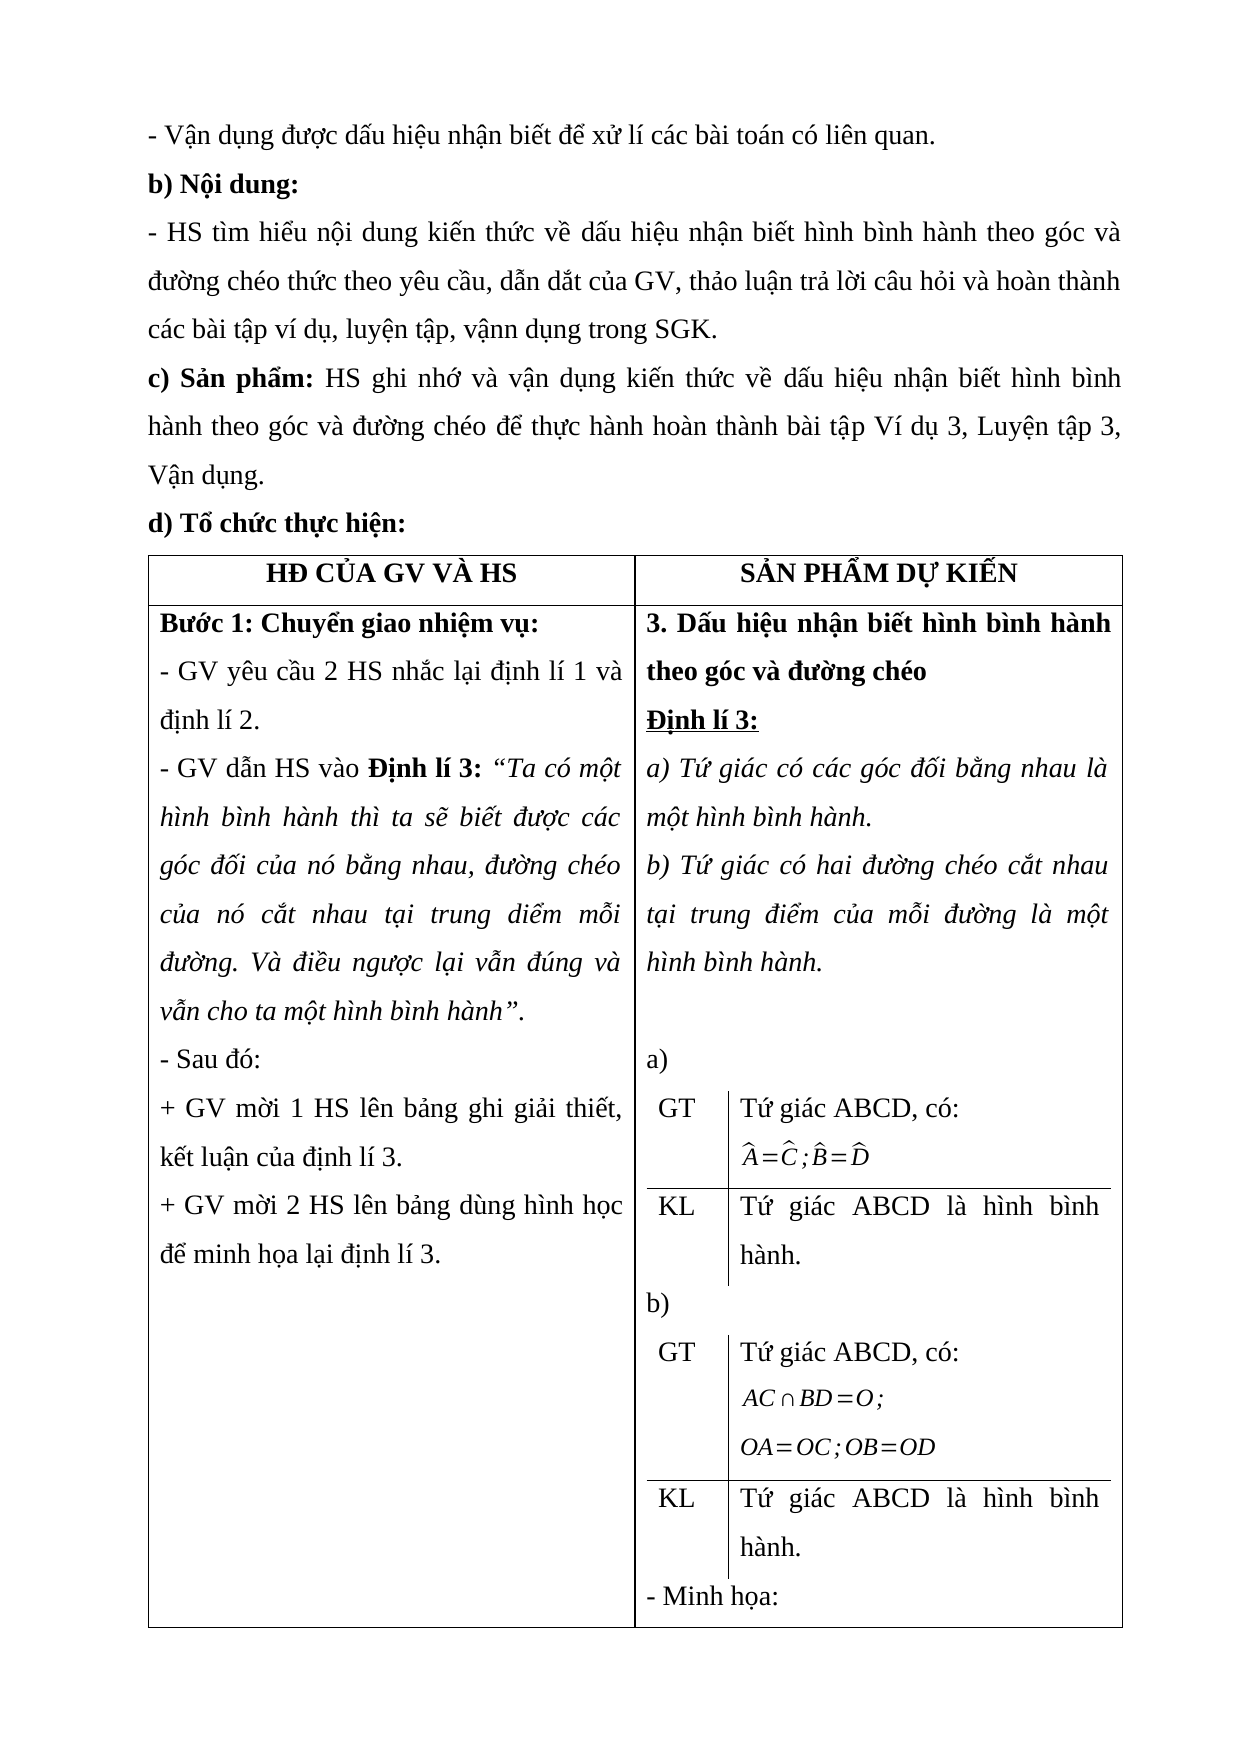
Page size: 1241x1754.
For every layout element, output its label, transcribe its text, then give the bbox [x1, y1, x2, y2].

text c) Sản phẩm: HS ghi nhớ và vận dụng kiến thức về dấu hiệu nhận biết hình bình hành theo góc và đường chéo để thực hành hoàn thành bài tập Ví dụ 3, Luyện tập 3, Vận dụng. [148, 361, 1122, 490]
text d) Tổ chức thực hiện: [148, 506, 1122, 539]
text - HS tìm hiểu nội dung kiến thức về dấu hiệu nhận biết hình bình hành theo góc và đường chéo thức theo yêu cầu, dẫn dắt của GV, thảo luận trả lời câu hỏi và hoàn thành các bài tập ví dụ, luyện tập, vậnn dụng trong SGK. [148, 215, 1122, 345]
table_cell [149, 606, 634, 1627]
text - Vận dụng được dấu hiệu nhận biết để xử lí các bài toán có liên quan. [148, 118, 1122, 151]
table_header SẢN PHẨM DỰ KIẾN [636, 556, 1122, 604]
text b) Nội dung: [148, 167, 1122, 199]
table_header HĐ CỦA GV VÀ HS [149, 556, 634, 604]
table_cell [636, 606, 1122, 1627]
